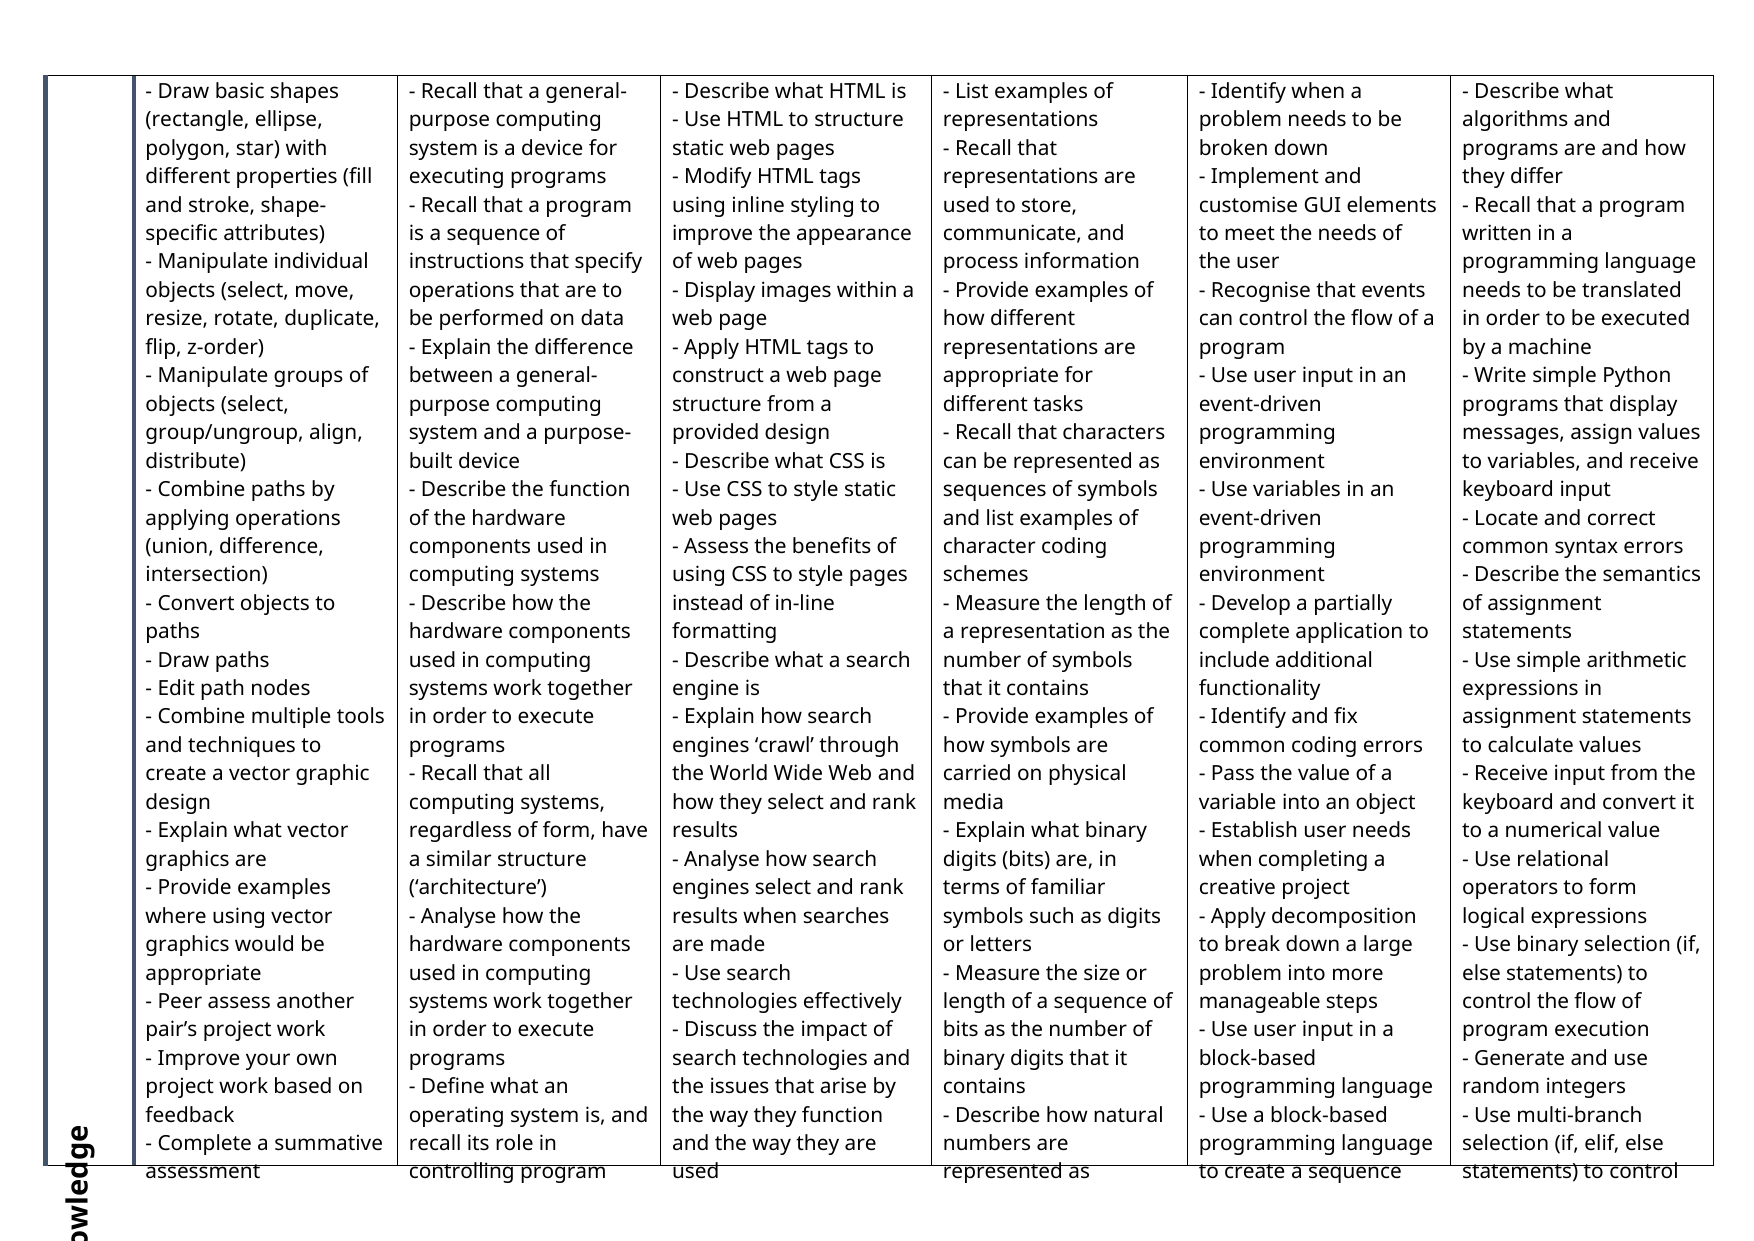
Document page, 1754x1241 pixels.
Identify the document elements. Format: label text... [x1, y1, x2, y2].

table_cell Key new knowledge [48, 76, 132, 1165]
table_cell - Describe what algorithms and programs are and how they differ - Recall that a program written in a programming language needs to be translated in order to be executed by a machine - Write simple Python programs that display messages, assign values to variables, and receive keyboard input - Locate and correct common syntax errors - Describe the semantics of assignment statements - Use simple arithmetic expressions in assignment statements to calculate values - Receive input from the keyboard and convert it to a numerical value - Use relational operators to form logical expressions - Use binary selection (if, else statements) to control the flow of program execution - Generate and use random integers - Use multi-branch selection (if, elif, else statements) to control the flow of program execution - Describe how iteration (while statements) controls the flow of program execution - Use iteration (while loops) to control the flow of program execution - Use variables as counters in iterative programs - Combine iteration and selection to control the flow of program execution - Use Boolean variables as flags [1451, 76, 1713, 1165]
table_cell - List examples of representations - Recall that representations are used to store, communicate, and process information - Provide examples of how different representations are appropriate for different tasks - Recall that characters can be represented as sequences of symbols and list examples of character coding schemes - Measure the length of a representation as the number of symbols that it contains - Provide examples of how symbols are carried on physical media - Explain what binary digits (bits) are, in terms of familiar symbols such as digits or letters - Measure the size or length of a sequence of bits as the number of binary digits that it contains - Describe how natural numbers are represented as sequences of binary digits - Convert a decimal number to binary and vice versa - Convert between different units and multiples of representation size - Provide examples of the different ways that binary digits are physically represented in digital devices - Apply all of the skills covered in this unit [932, 76, 1187, 1165]
table_cell - Draw basic shapes (rectangle, ellipse, polygon, star) with different properties (fill and stroke, shape-specific attributes) - Manipulate individual objects (select, move, resize, rotate, duplicate, flip, z-order) - Manipulate groups of objects (select, group/ungroup, align, distribute) - Combine paths by applying operations (union, difference, intersection) - Convert objects to paths - Draw paths - Edit path nodes - Combine multiple tools and techniques to create a vector graphic design - Explain what vector graphics are - Provide examples where using vector graphics would be appropriate - Peer assess another pair’s project work - Improve your own project work based on feedback - Complete a summative assessment [136, 76, 397, 1165]
table_cell - Identify when a problem needs to be broken down - Implement and customise GUI elements to meet the needs of the user - Recognise that events can control the flow of a program - Use user input in an event-driven programming environment - Use variables in an event-driven programming environment - Develop a partially complete application to include additional functionality - Identify and fix common coding errors - Pass the value of a variable into an object - Establish user needs when completing a creative project - Apply decomposition to break down a large problem into more manageable steps - Use user input in a block-based programming language - Use a block-based programming language to create a sequence - Use variables in a block-based programming language - Use a block-based programming language to include sequencing and selection - Use user input in a block-based programming language - Use variables in a block-based programming language - Reflect and react to user feedback - Use a block-based programming language to include sequencing and selection - Use user input in a block-based programming language - Use variables in a block-based programming language - Evaluate the success of the programming project [1188, 76, 1450, 1165]
table_cell - Recall that a general-purpose computing system is a device for executing programs - Recall that a program is a sequence of instructions that specify operations that are to be performed on data - Explain the difference between a general-purpose computing system and a purpose-built device - Describe the function of the hardware components used in computing systems - Describe how the hardware components used in computing systems work together in order to execute programs - Recall that all computing systems, regardless of form, have a similar structure (‘architecture’) - Analyse how the hardware components used in computing systems work together in order to execute programs - Define what an operating system is, and recall its role in controlling program execution - Describe the NOT, AND, and OR logical operators, and how they are used to form logical expressions - Use logic gates to construct logic circuits, and associate these with logical operators and expressions - Describe how hardware is built out of increasingly complex logic circuits - Recall that, since hardware is built out of logic circuits, data and instructions alike need to be represented using binary digits - Provide broad definitions of ‘artificial intelligence’ and ‘machine learning’ - Identify examples of artificial intelligence and machine learning in the real world - Describe the steps involved in training machines to perform tasks (gathering data, training, testing) - Describe how machine learning differs from traditional programming - Associate the use of artificial intelligence with moral dilemmas - Explain the implications of sharing program code [398, 76, 660, 1165]
table_cell - Describe what HTML is - Use HTML to structure static web pages - Modify HTML tags using inline styling to improve the appearance of web pages - Display images within a web page - Apply HTML tags to construct a web page structure from a provided design - Describe what CSS is - Use CSS to style static web pages - Assess the benefits of using CSS to style pages instead of in-line formatting - Describe what a search engine is - Explain how search engines ‘crawl’ through the World Wide Web and how they select and rank results - Analyse how search engines select and rank results when searches are made - Use search technologies effectively - Discuss the impact of search technologies and the issues that arise by the way they function and the way they are used - Create hyperlinks to allow users to navigate between multiple web pages - Implement navigation to complete a functioning website - Complete summative assessment [661, 76, 931, 1165]
